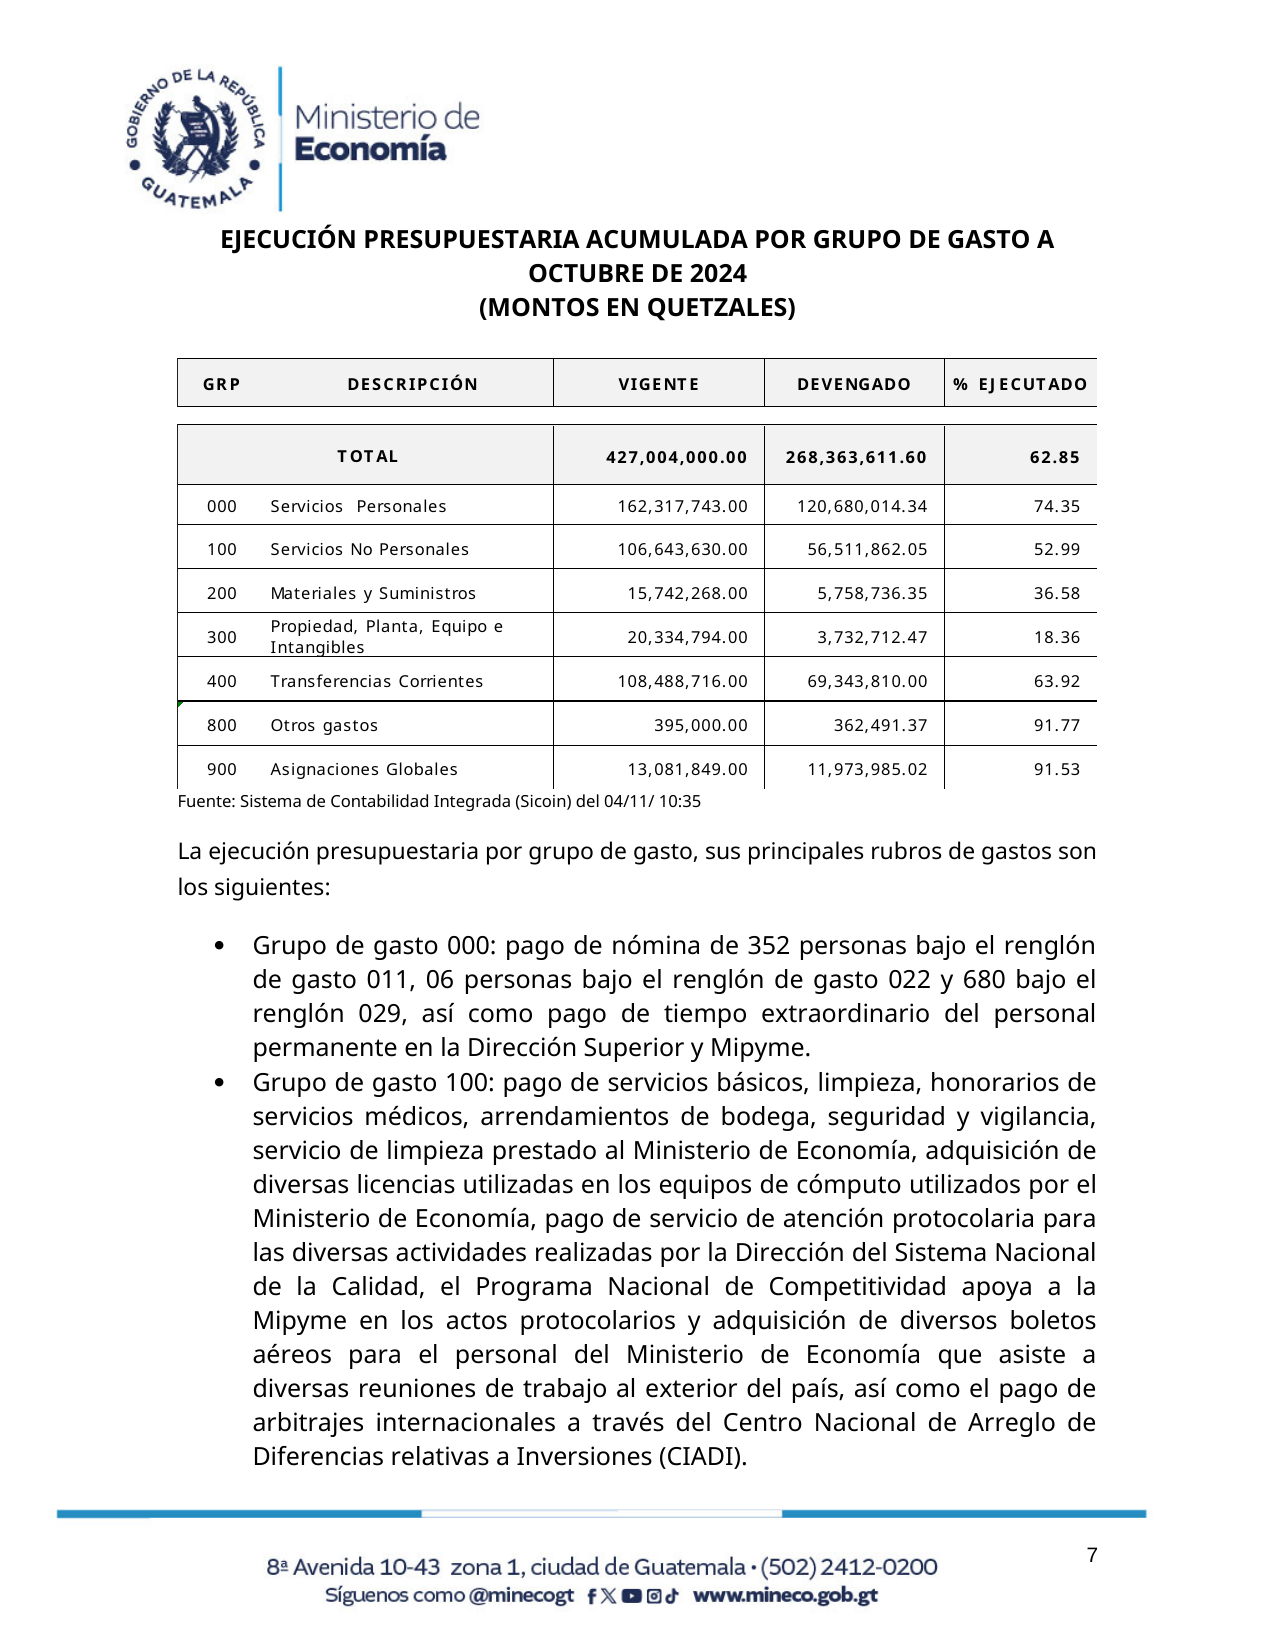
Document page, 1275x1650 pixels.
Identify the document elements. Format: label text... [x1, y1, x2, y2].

text EJECUCIÓN PRESUPUESTARIA ACUMULADA POR GRUPO DE GASTO A OCTUBRE DE 2024 [177, 222, 1098, 290]
text (MONTOS EN QUETZALES) [177, 290, 1098, 324]
picture [0, 1492, 1256, 1645]
list Grupo de gasto 000: pago de nómina de 352 personas bajo el renglón de gasto 011, 06 personas bajo el renglón de gasto 022 y 680 bajo el renglón 029, así como pago de tiempo extraordinario del personal permanente en la Dirección Superior y Mipyme. [215, 928, 1098, 1064]
text Fuente: Sistema de Contabilidad Integrada (Sicoin) del 04/11/ 10:35 [177, 790, 1098, 812]
text La ejecución presupuestaria por grupo de gasto, sus principales rubros de gastos son los siguientes: [177, 835, 1098, 902]
picture [65, 44, 1210, 234]
list Grupo de gasto 100: pago de servicios básicos, limpieza, honorarios de servicios médicos, arrendamientos de bodega, seguridad y vigilancia, servicio de limpieza prestado al Ministerio de Economía, adquisición de diversas licencias utilizadas en los equipos de cómputo utilizados por el Ministerio de Economía, pago de servicio de atención protocolaria para las diversas actividades realizadas por la Dirección del Sistema Nacional de la Calidad, el Programa Nacional de Competitividad apoya a la Mipyme en los actos protocolarios y adquisición de diversos boletos aéreos para el personal del Ministerio de Economía que asiste a diversas reuniones de trabajo al exterior del país, así como el pago de arbitrajes internacionales a través del Centro Nacional de Arreglo de Diferencias relativas a Inversiones (CIADI). [215, 1064, 1098, 1473]
